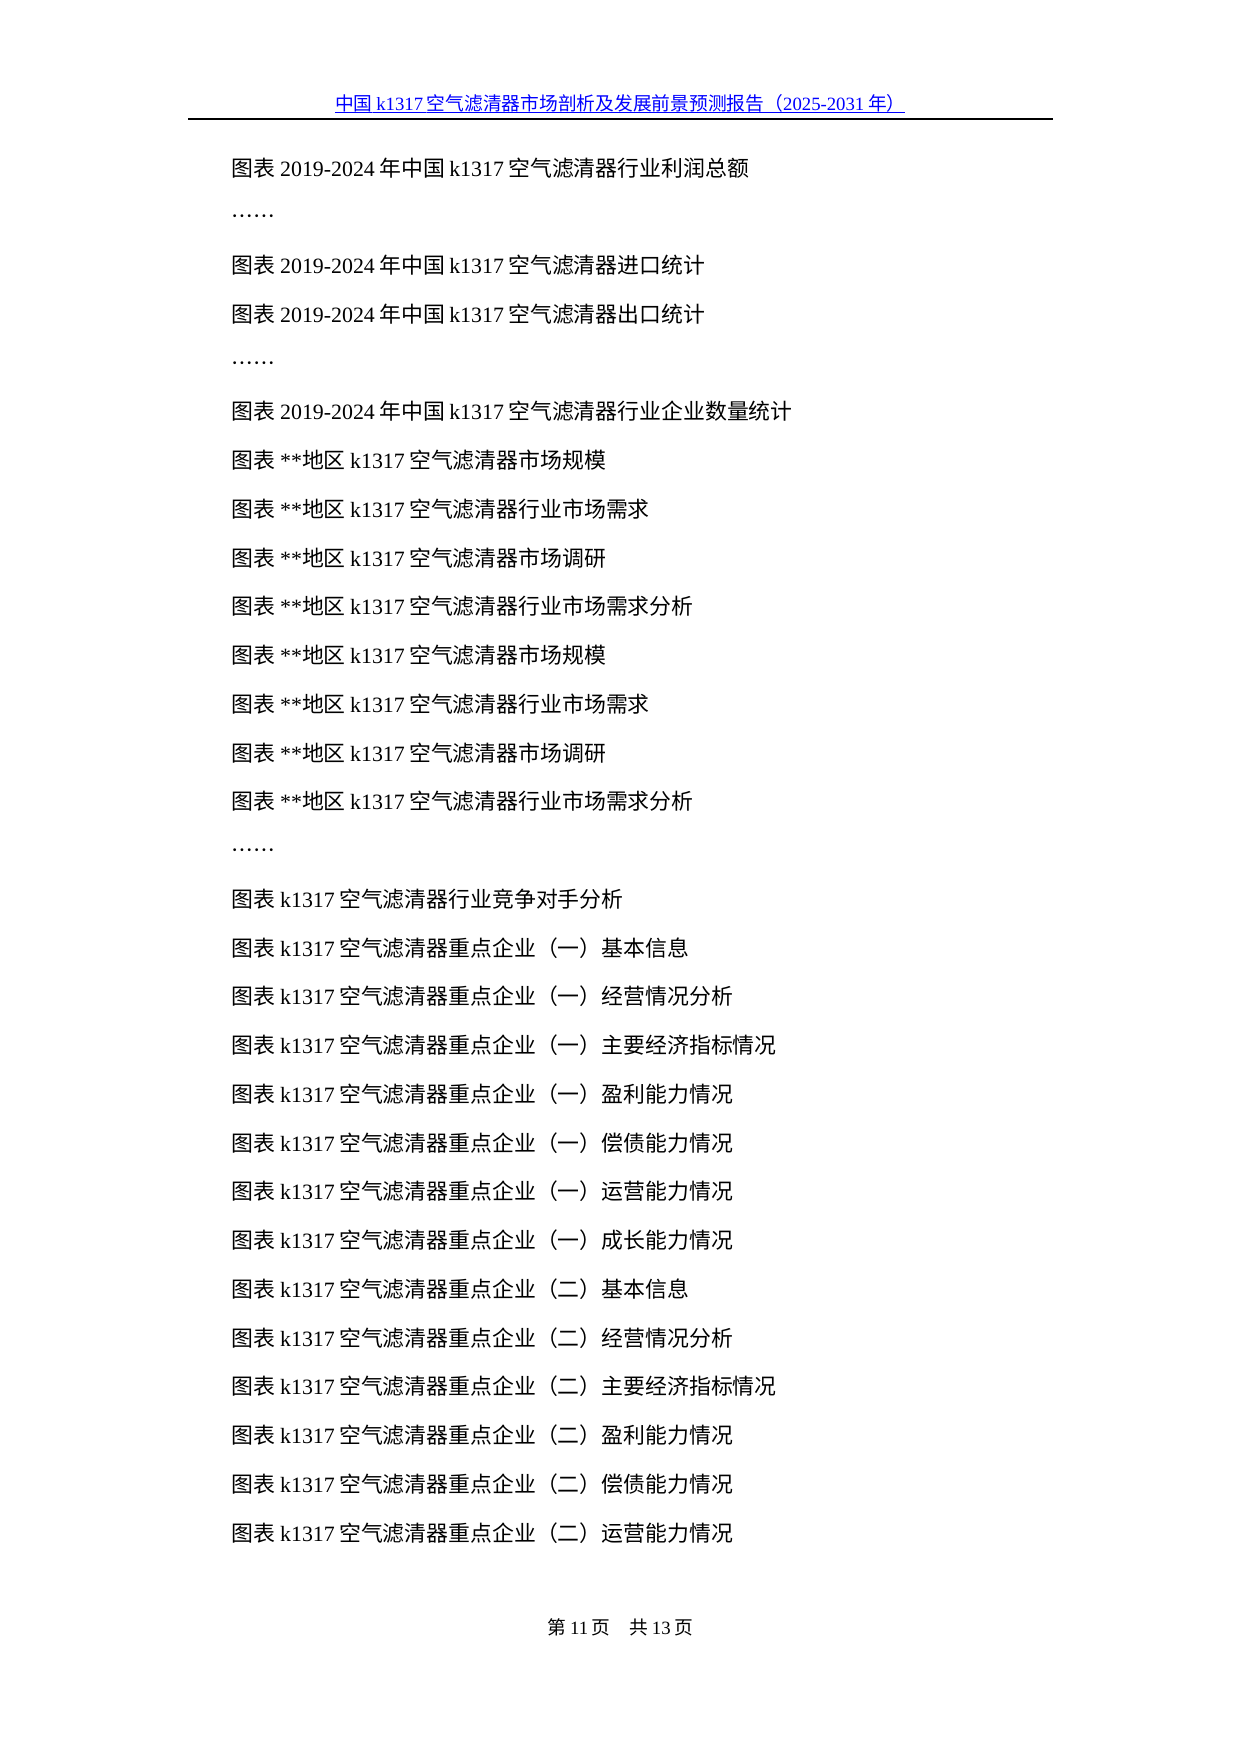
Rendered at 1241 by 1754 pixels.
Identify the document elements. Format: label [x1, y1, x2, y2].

text [187, 150, 1053, 1548]
